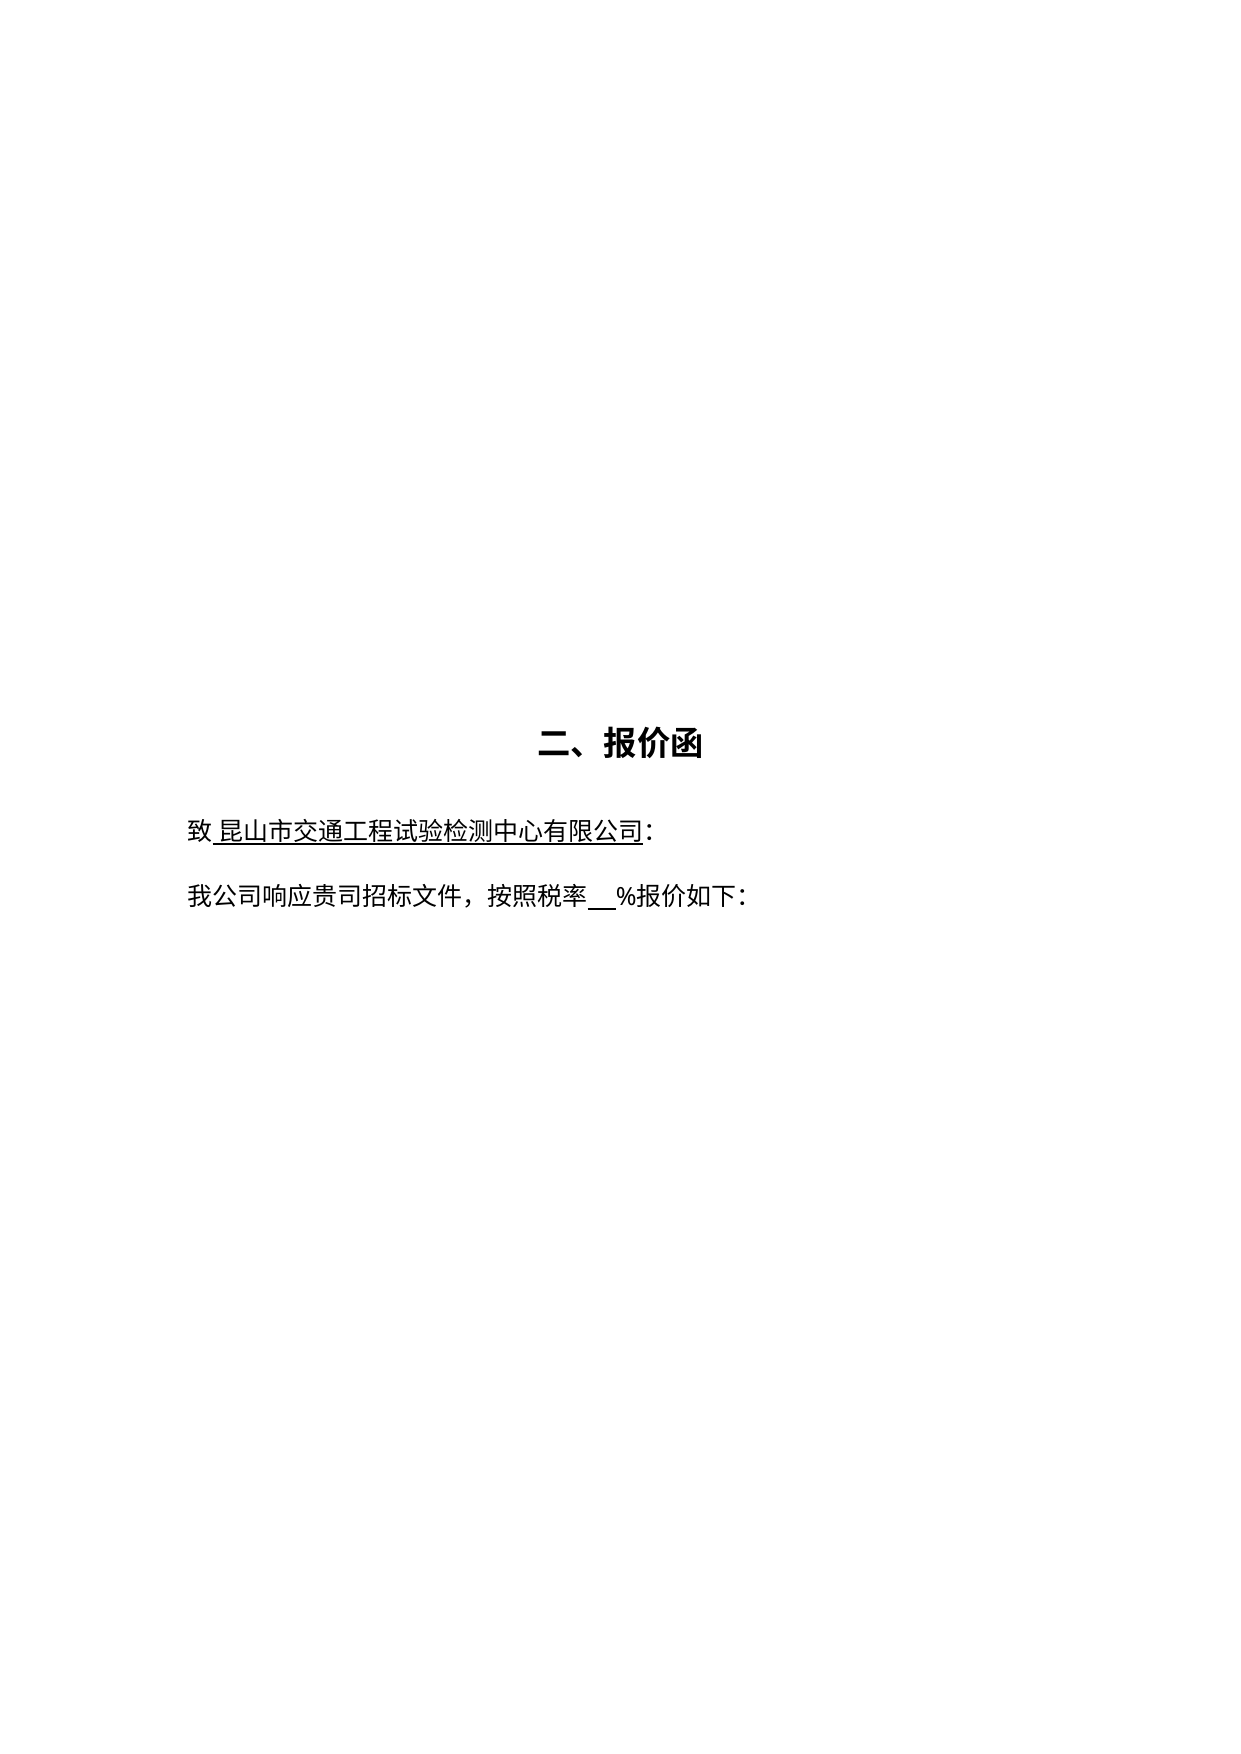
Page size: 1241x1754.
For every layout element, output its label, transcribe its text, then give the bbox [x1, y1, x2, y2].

text 致 昆山市交通工程试验检测中心有限公司： [187, 797, 1053, 862]
text 我公司响应贵司招标文件，按照税率 %报价如下： [187, 862, 1053, 927]
subtitle 二、报价函 [187, 708, 1053, 773]
